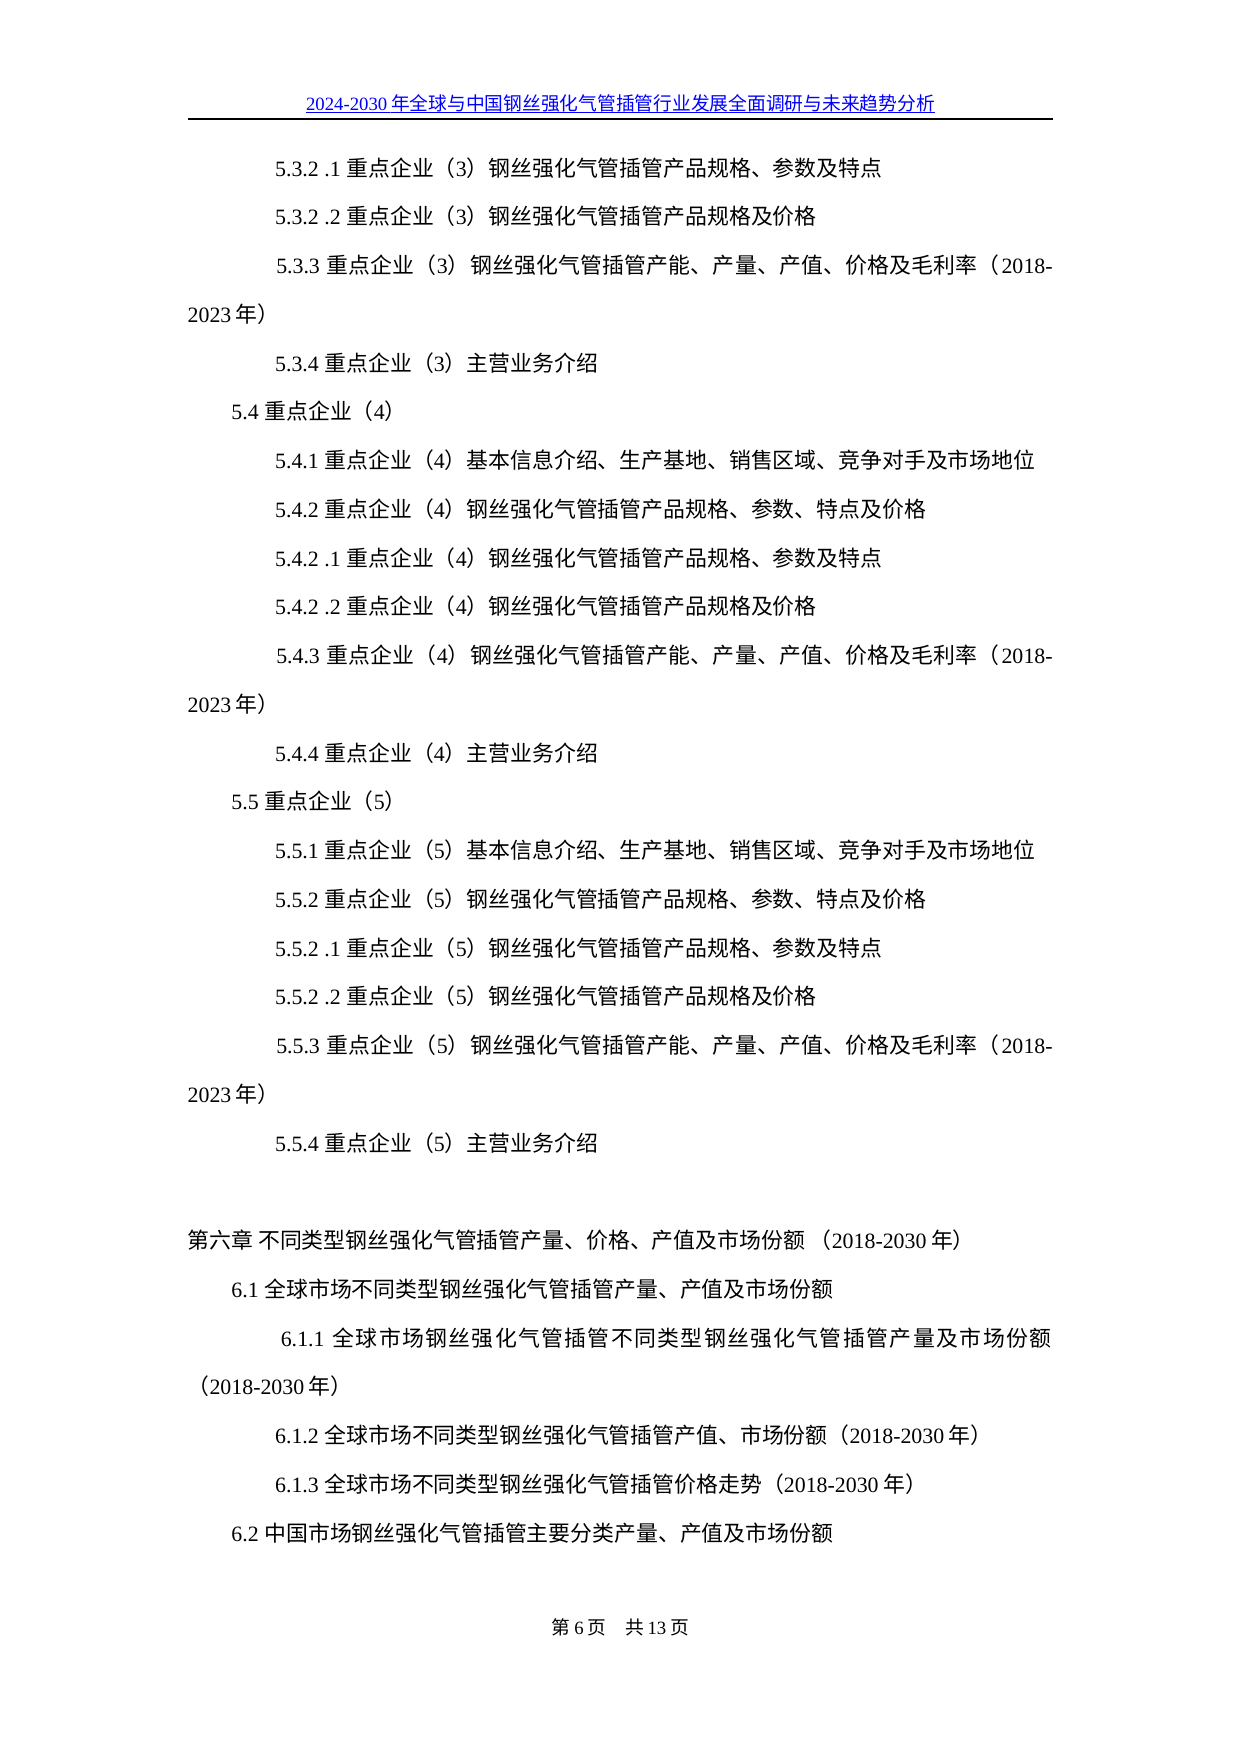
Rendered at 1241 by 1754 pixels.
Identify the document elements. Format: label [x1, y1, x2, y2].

text [187, 150, 1053, 1548]
